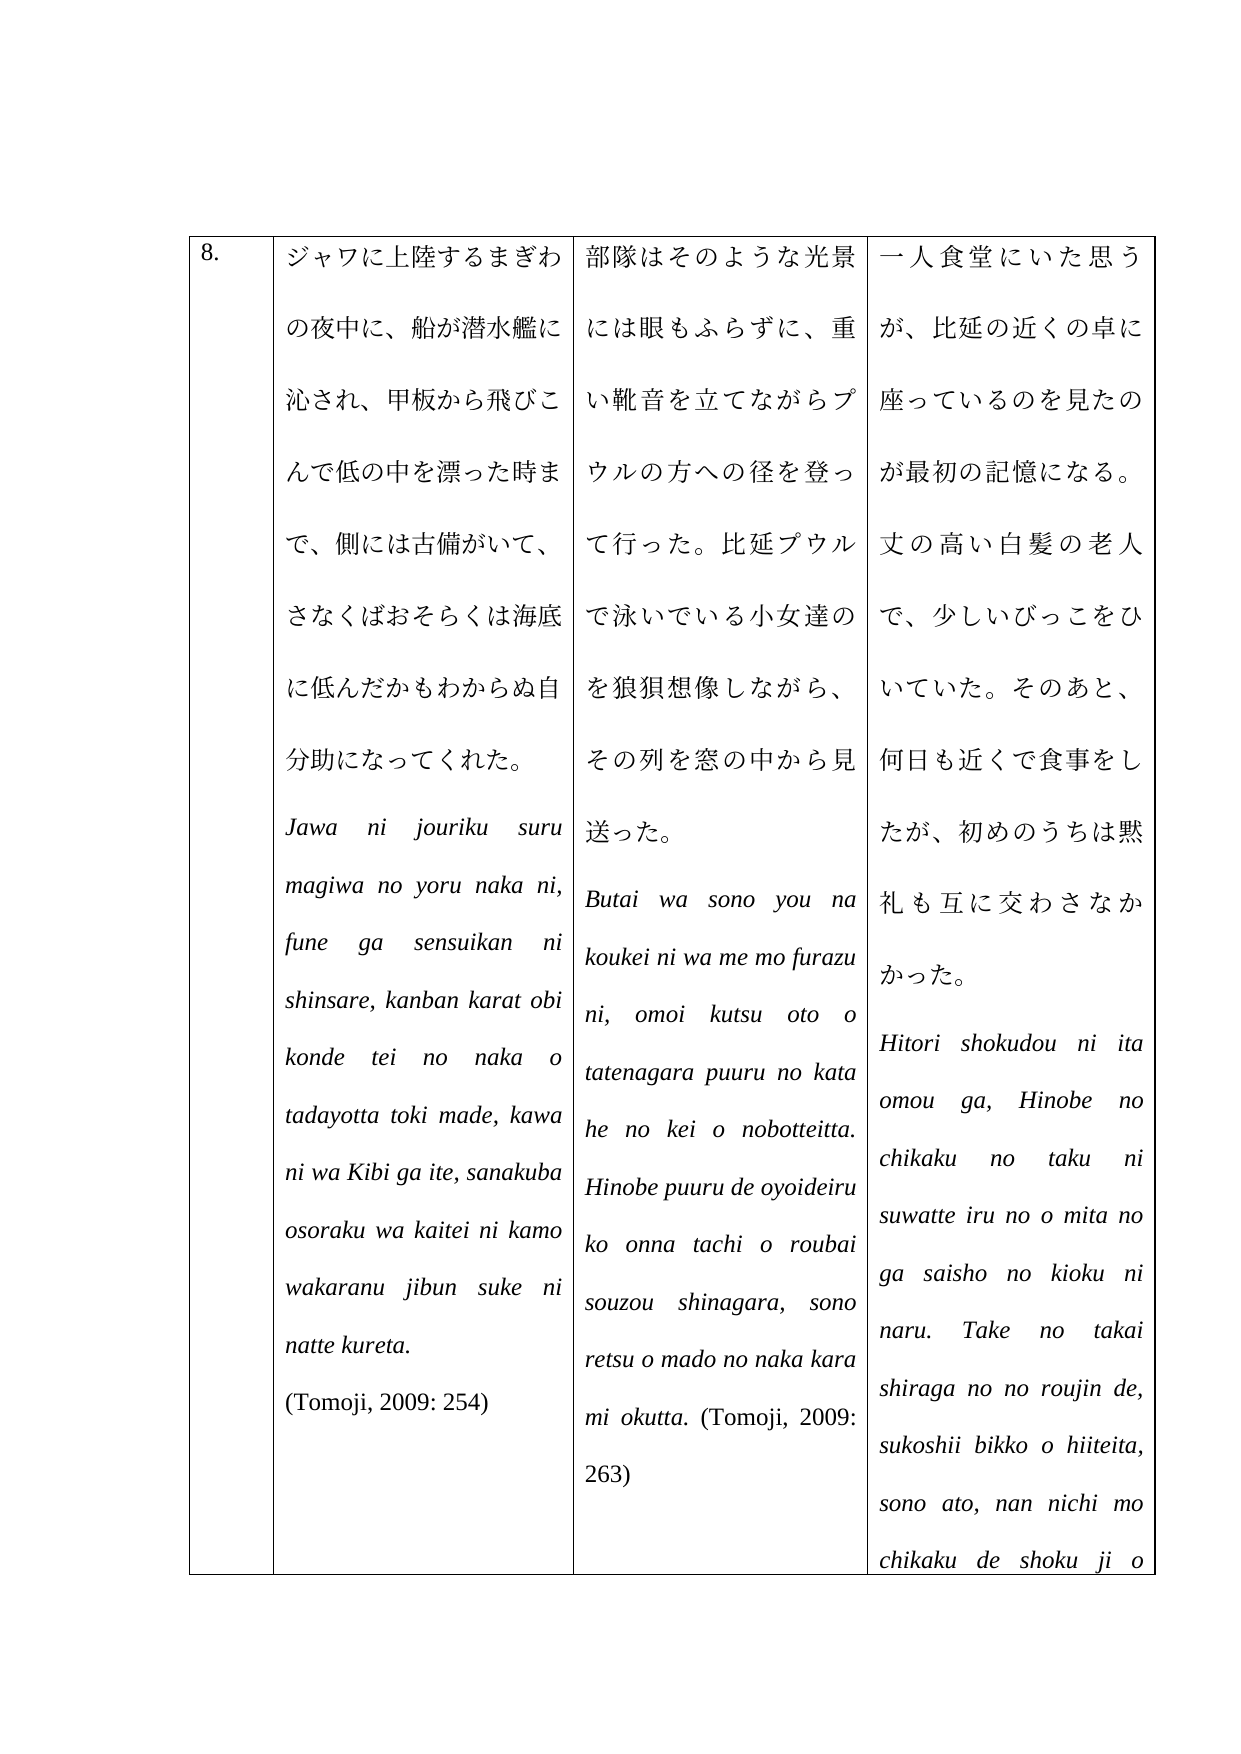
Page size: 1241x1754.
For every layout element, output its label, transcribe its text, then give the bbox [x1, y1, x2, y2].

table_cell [274, 237, 573, 1574]
table_cell 8. [190, 237, 273, 1574]
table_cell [574, 237, 867, 1574]
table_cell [868, 237, 1154, 1574]
